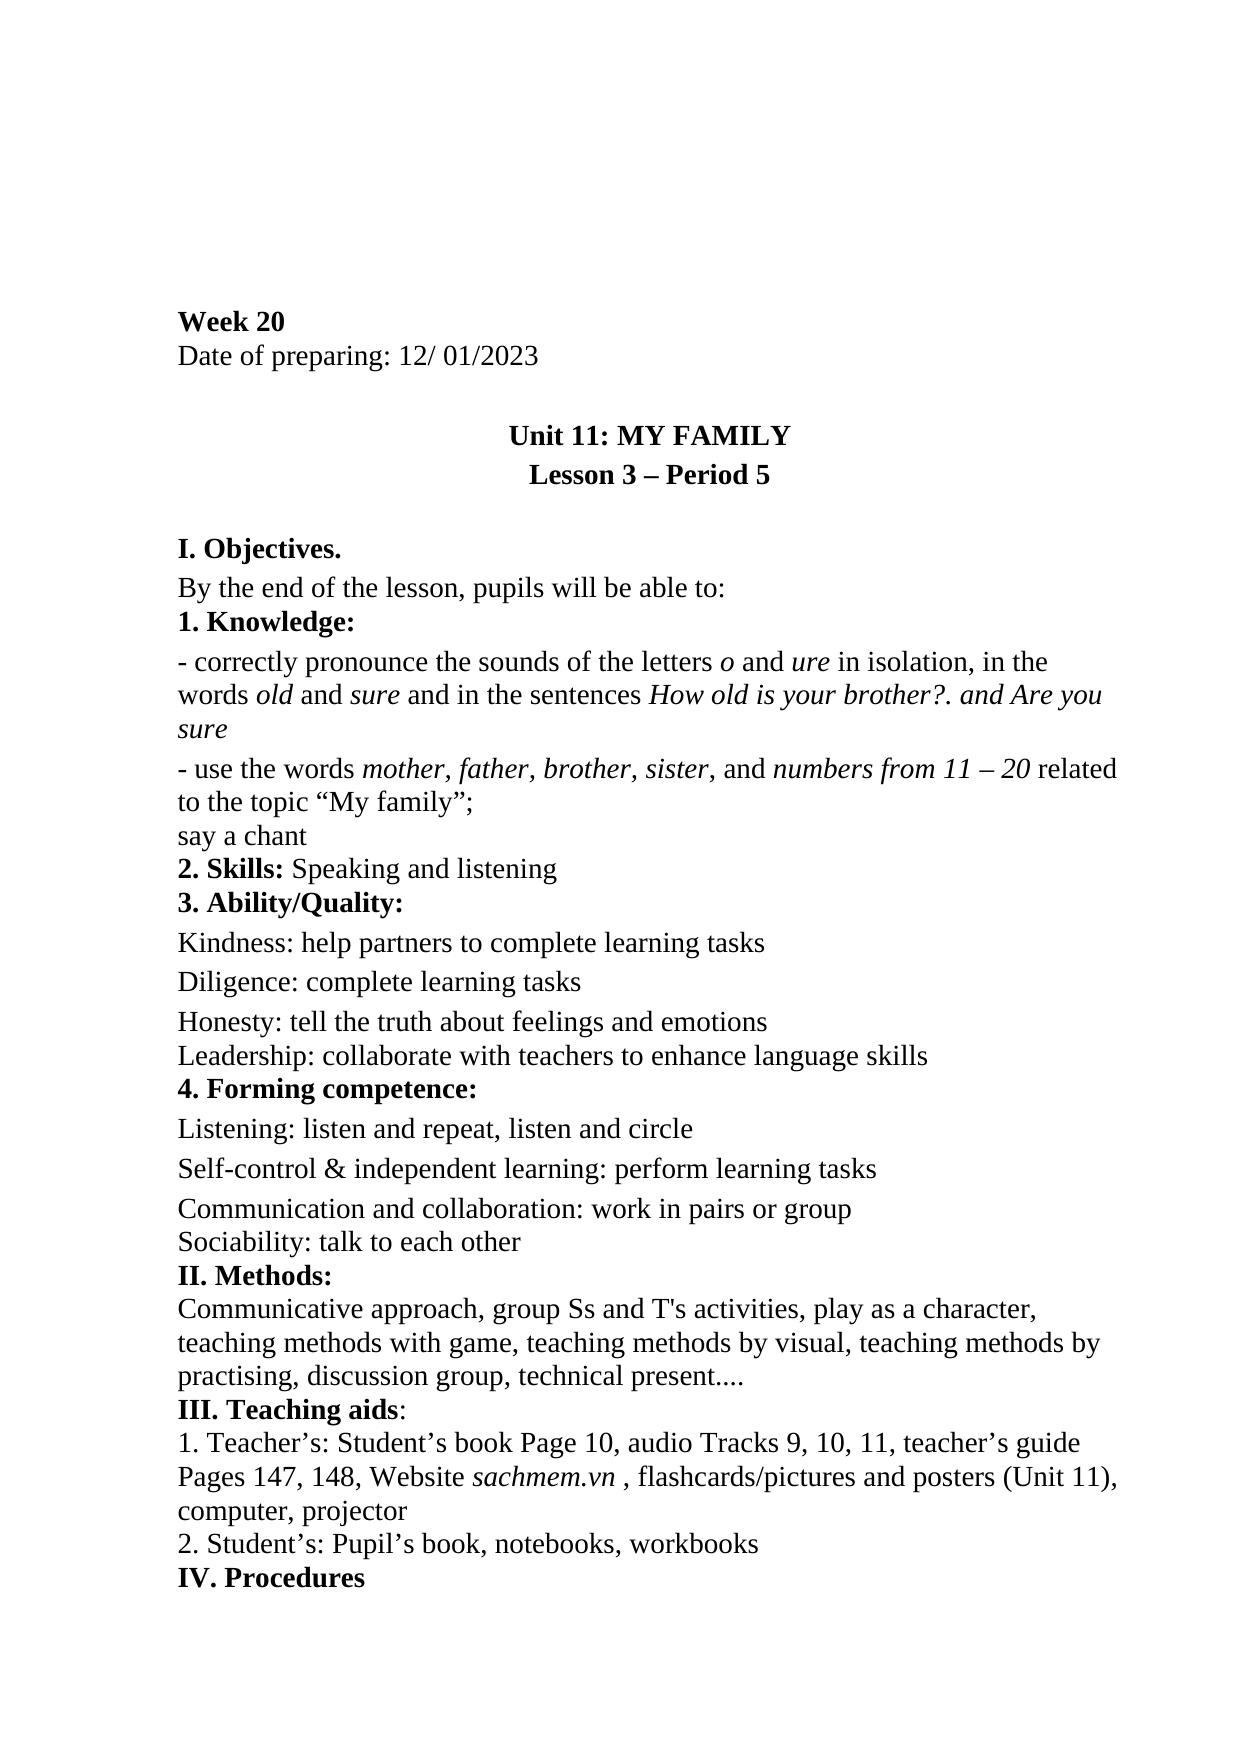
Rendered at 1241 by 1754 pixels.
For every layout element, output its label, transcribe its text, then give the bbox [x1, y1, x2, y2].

text Listening: listen and repeat, listen and circle [177, 1111, 1122, 1145]
text Lesson 3 – Period 5 [177, 457, 1122, 491]
text - use the words mother, father, brother, sister, and numbers from 11 – 20 related to the topic “My family”; [177, 751, 1122, 818]
text Honesty: tell the truth about feelings and emotions [177, 1004, 1122, 1038]
text 4. Forming competence: [177, 1071, 1122, 1105]
text - correctly pronounce the sounds of the letters o and ure in isolation, in the words old and sure and in the sentences How old is your brother?. and Are you sure [177, 644, 1122, 744]
text Communicative approach, group Ss and T's activities, play as a character, teaching methods with game, teaching methods by visual, teaching methods by practising, discussion group, technical present.... [177, 1291, 1122, 1392]
text 3. Ability/Quality: [177, 885, 1122, 918]
text say a chant [177, 818, 1122, 851]
text 2. Student’s: Pupil’s book, notebooks, workbooks [177, 1526, 1122, 1560]
text Date of preparing: 12/ 01/2023 [177, 338, 1122, 372]
text 1. Teacher’s: Student’s book Page 10, audio Tracks 9, 10, 11, teacher’s guide Pages 147, 148, Website sachmem.vn , flashcards/pictures and posters (Unit 11), computer, projector [177, 1426, 1122, 1526]
text Communication and collaboration: work in pairs or group [177, 1191, 1122, 1224]
text Leadership: collaborate with teachers to enhance language skills [177, 1038, 1122, 1071]
text Week 20 [177, 304, 1122, 338]
text III. Teaching aids: [177, 1392, 1122, 1426]
text Sociability: talk to each other [177, 1224, 1122, 1258]
text Unit 11: MY FAMILY [177, 418, 1122, 451]
text 2. Skills: Speaking and listening [177, 851, 1122, 885]
text II. Methods: [177, 1258, 1122, 1291]
text IV. Procedures [177, 1560, 1122, 1593]
text Self-control & independent learning: perform learning tasks [177, 1151, 1122, 1184]
text Kindness: help partners to complete learning tasks [177, 925, 1122, 958]
text I. Objectives. [177, 531, 1122, 564]
text 1. Knowledge: [177, 604, 1122, 638]
text Diligence: complete learning tasks [177, 964, 1122, 998]
text By the end of the lesson, pupils will be able to: [177, 571, 1122, 604]
